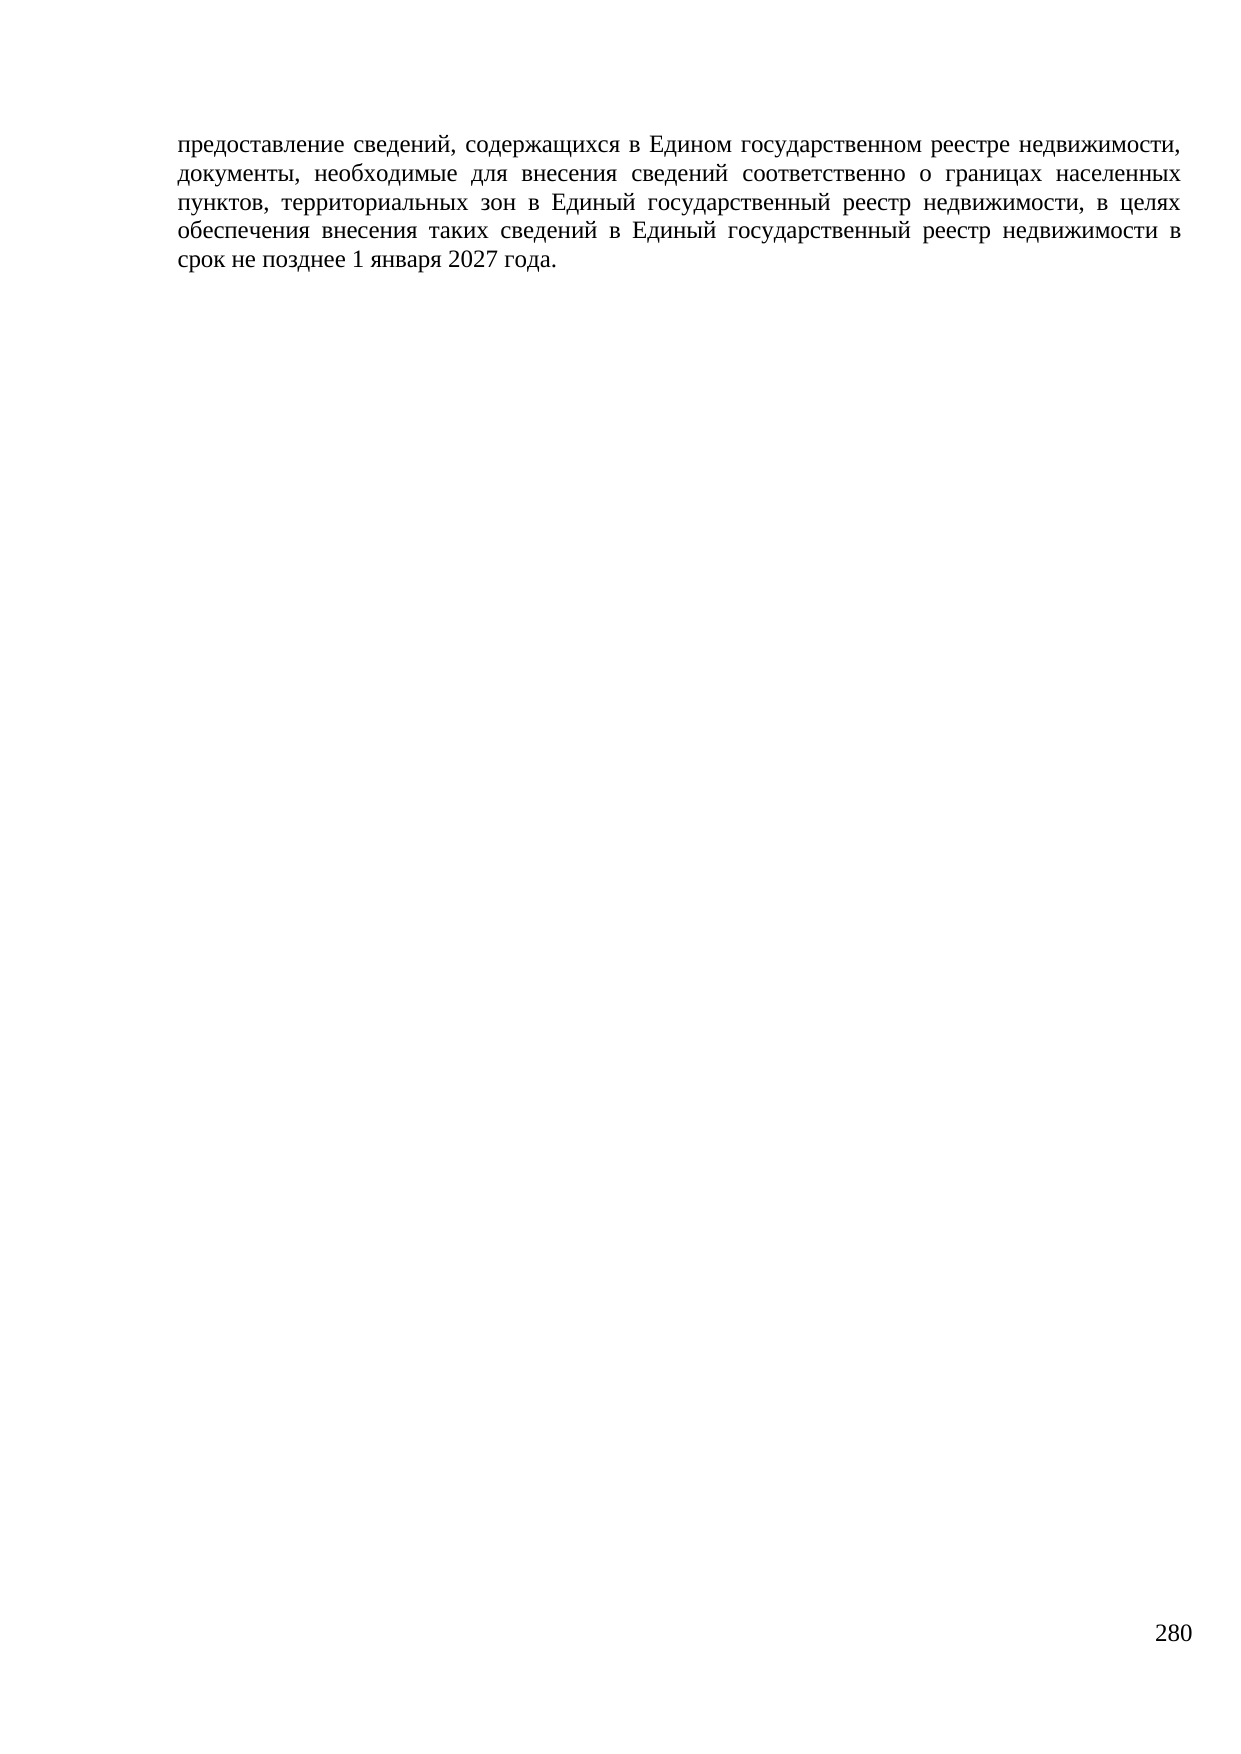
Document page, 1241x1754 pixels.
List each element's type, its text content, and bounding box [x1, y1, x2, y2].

text предоставление сведений, содержащихся в Едином государственном реестре недвижимости, документы, необходимые для внесения сведений соответственно о границах населенных пунктов, территориальных зон в Единый государственный реестр недвижимости, в целях обеспечения внесения таких сведений в Единый государственный реестр недвижимости в срок не позднее 1 января 2027 года. [177, 129, 1181, 273]
